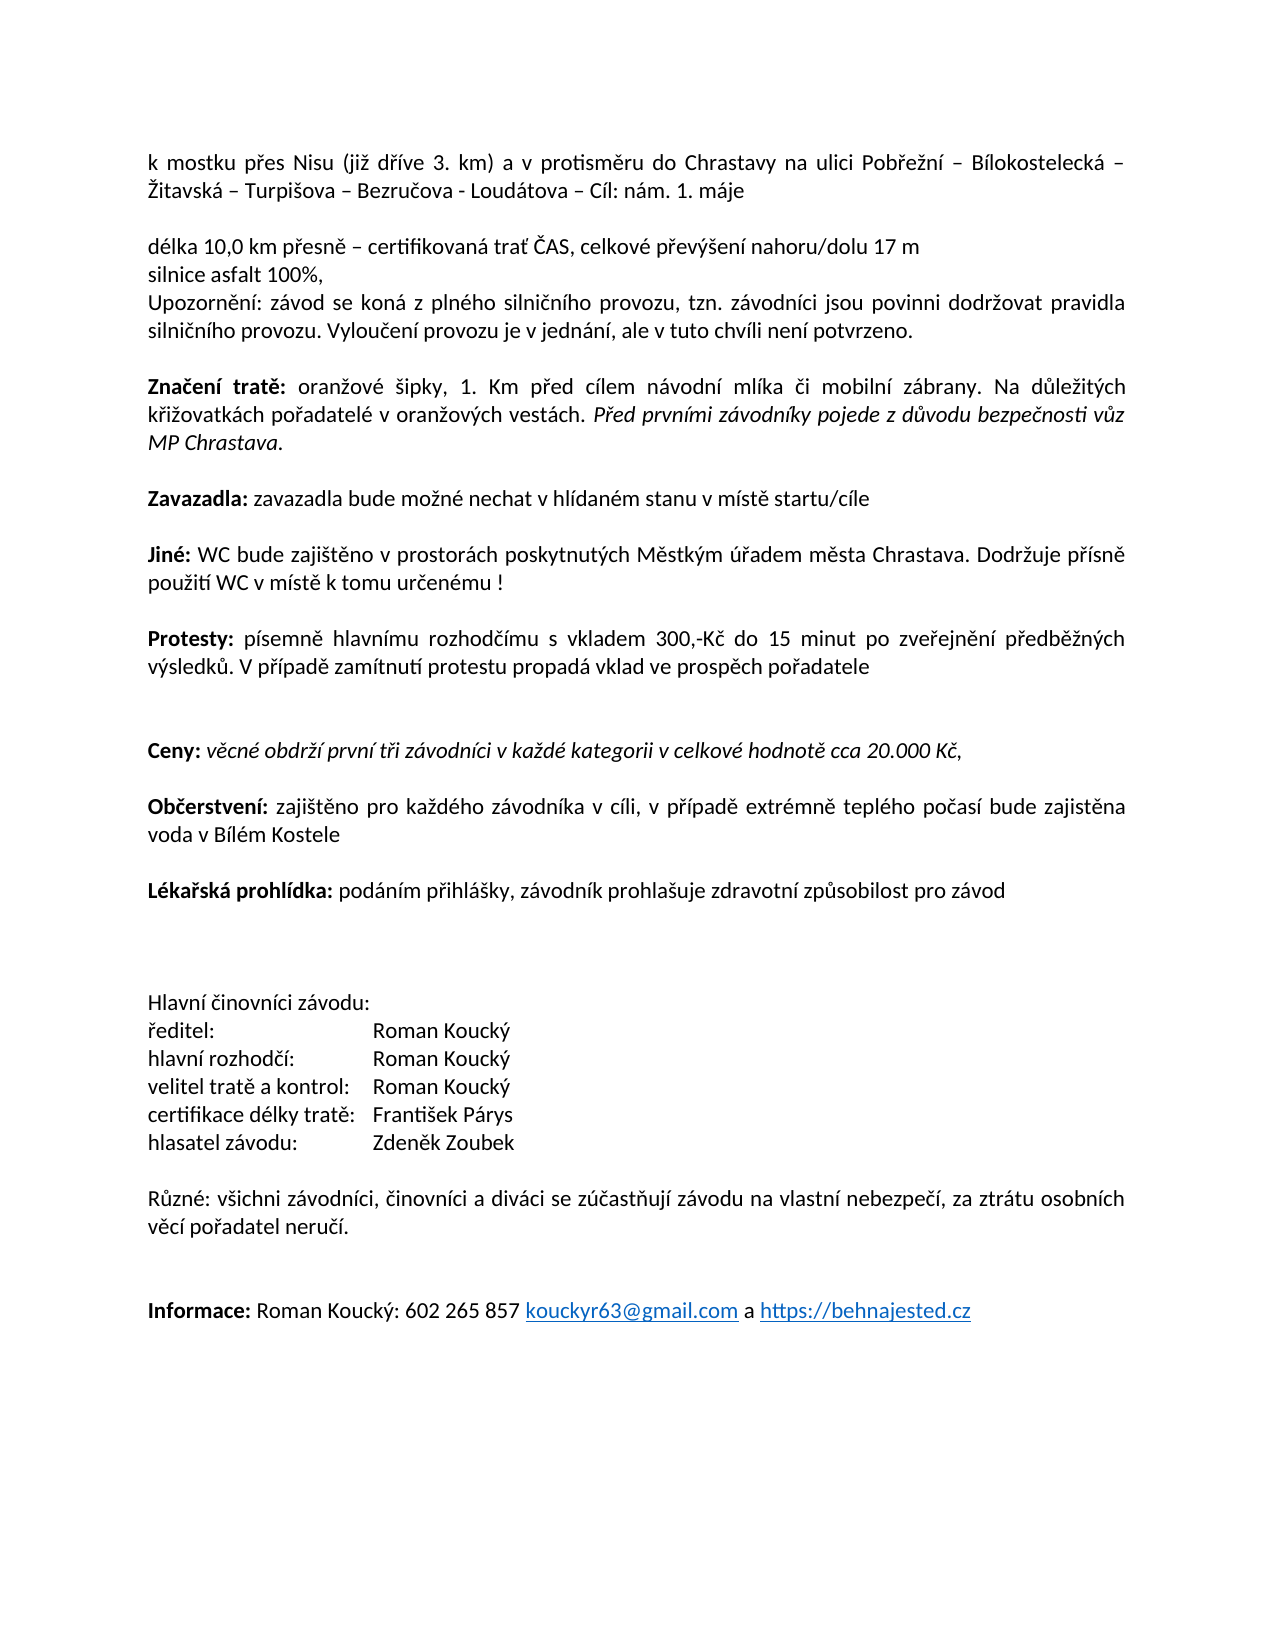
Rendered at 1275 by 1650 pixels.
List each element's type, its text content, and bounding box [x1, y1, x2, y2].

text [148, 148, 1127, 204]
text silnice asfalt 100%, [148, 260, 1127, 288]
text certifikace délky tratě: František Párys [148, 1100, 1127, 1128]
text Lékařská prohlídka: podáním přihlášky, závodník prohlašuje zdravotní způsobilost pro závod [148, 876, 1127, 904]
text velitel tratě a kontrol: Roman Koucký [148, 1072, 1127, 1100]
text Zavazadla: zavazadla bude možné nechat v hlídaném stanu v místě startu/cíle [148, 484, 1127, 512]
text Ceny: věcné obdrží první tři závodníci v každé kategorii v celkové hodnotě cca 20.000 Kč, [148, 736, 1127, 764]
text délka 10,0 km přesně – certifikovaná trať ČAS, celkové převýšení nahoru/dolu 17 m [148, 232, 1127, 260]
text Značení tratě: oranžové šipky, 1. Km před cílem návodní mlíka či mobilní zábrany. Na důležitých křižovatkách pořadatelé v oranžových vestách. Před prvními závodníky pojede z důvodu bezpečnosti vůz MP Chrastava. [148, 372, 1127, 456]
text Občerstvení: zajištěno pro každého závodníka v cíli, v případě extrémně teplého počasí bude zajistěna voda v Bílém Kostele [148, 792, 1127, 848]
text Upozornění: závod se koná z plného silničního provozu, tzn. závodníci jsou povinni dodržovat pravidla silničního provozu. Vyloučení provozu je v jednání, ale v tuto chvíli není potvrzeno. [148, 288, 1127, 344]
text Protesty: písemně hlavnímu rozhodčímu s vkladem 300,-Kč do 15 minut po zveřejnění předběžných výsledků. V případě zamítnutí protestu propadá vklad ve prospěch pořadatele [148, 624, 1127, 680]
text Hlavní činovníci závodu: [148, 988, 1127, 1016]
text ředitel: Roman Koucký [148, 1016, 1127, 1044]
text hlavní rozhodčí: Roman Koucký [148, 1044, 1127, 1072]
text Různé: všichni závodníci, činovníci a diváci se zúčastňují závodu na vlastní nebezpečí, za ztrátu osobních věcí pořadatel neručí. [148, 1184, 1127, 1241]
text Jiné: WC bude zajištěno v prostorách poskytnutých Městkým úřadem města Chrastava. Dodržuje přísně použití WC v místě k tomu určenému ! [148, 540, 1127, 596]
text Informace: Roman Koucký: 602 265 857 kouckyr63@gmail.com a https://behnajested.cz [148, 1297, 1127, 1324]
text hlasatel závodu: Zdeněk Zoubek [148, 1128, 1127, 1156]
